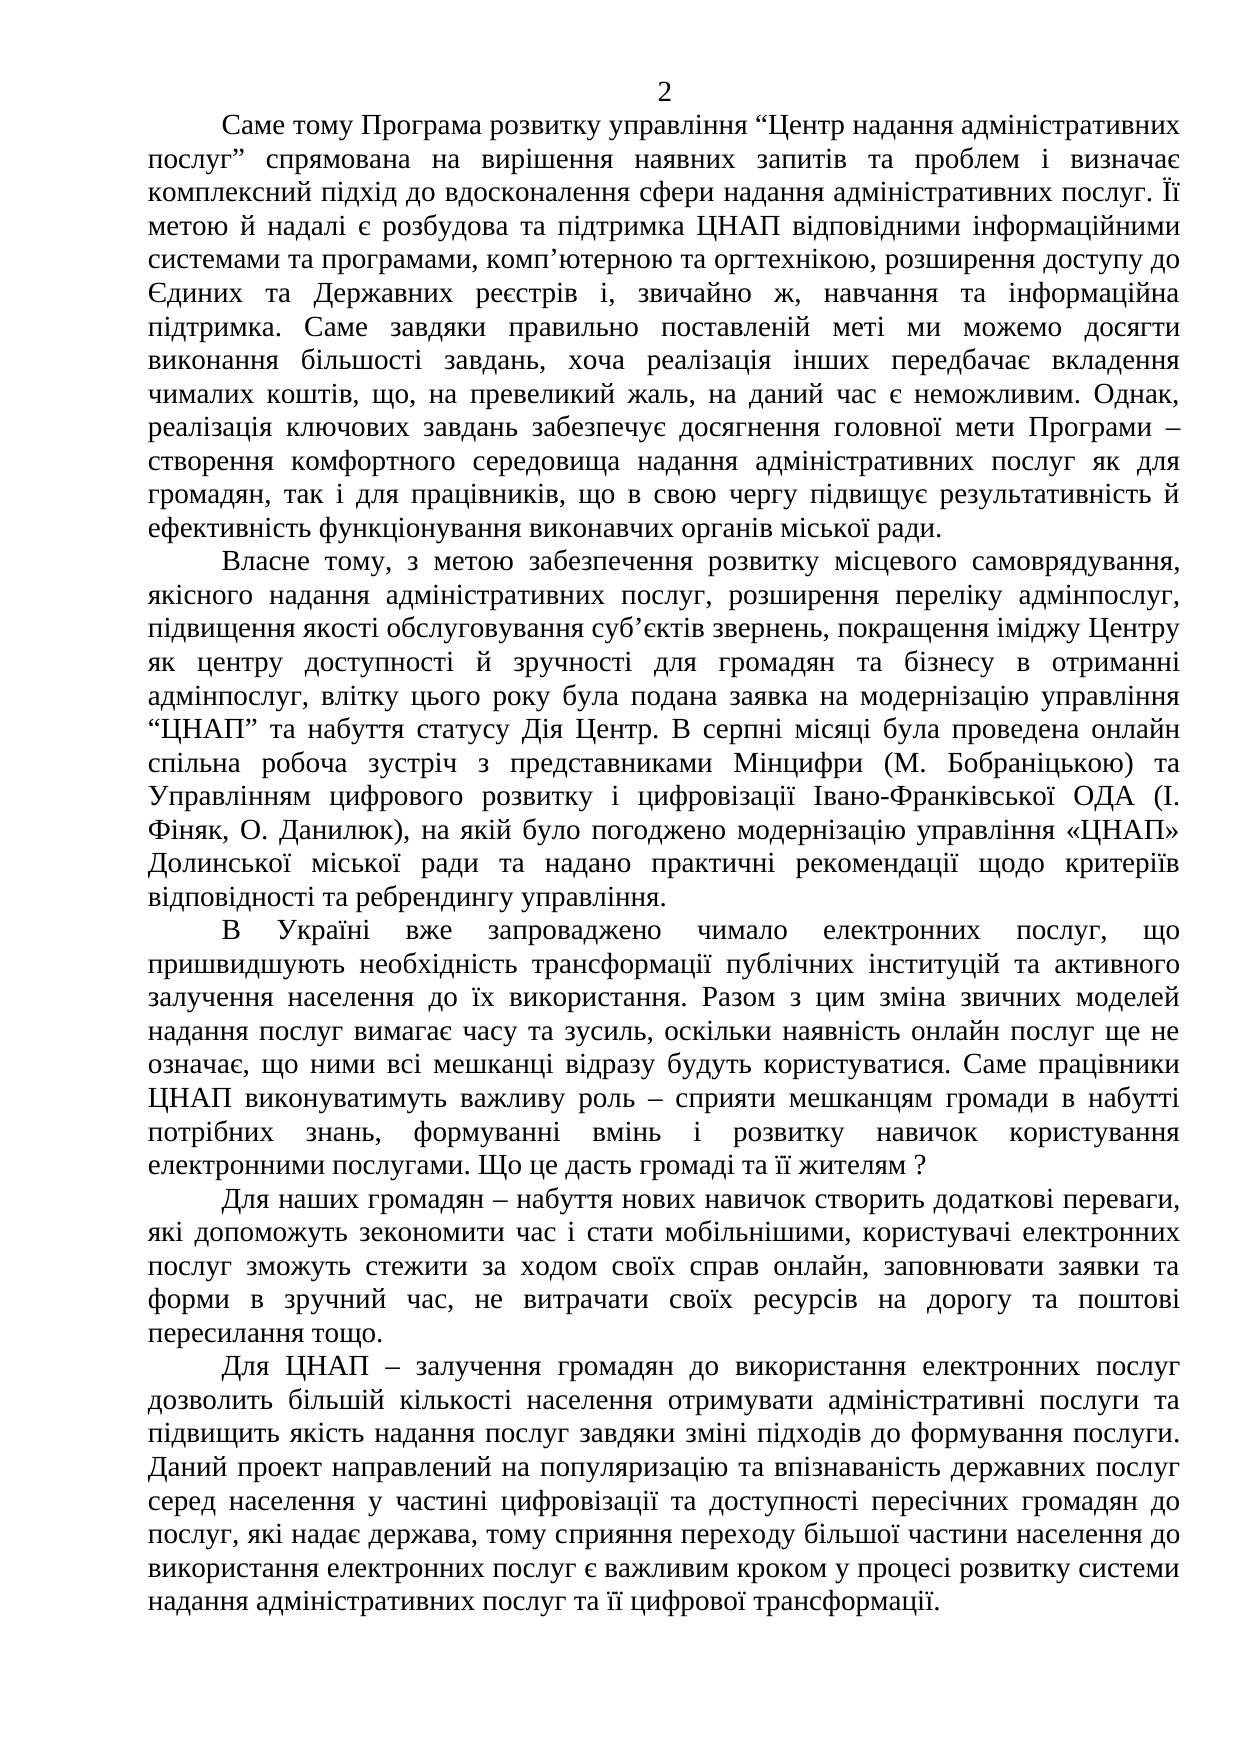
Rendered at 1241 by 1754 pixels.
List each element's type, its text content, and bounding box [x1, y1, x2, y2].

text В Україні вже запроваджено чимало електронних послуг, що пришвидшують необхідність трансформації публічних інституцій та активного залучення населення до їх використання. Разом з цим зміна звичних моделей надання послуг вимагає часу та зусиль, оскільки наявність онлайн послуг ще не означає, що ними всі мешканці відразу будуть користуватися. Саме працівники ЦНАП виконуватимуть важливу роль – сприяти мешканцям громади в набутті потрібних знань, формуванні вмінь і розвитку навичок користування електронними послугами. Що це дасть громаді та її жителям ? [148, 912, 1181, 1181]
text Власне тому, з метою забезпечення розвитку місцевого самоврядування, якісного надання адміністративних послуг, розширення переліку адмінпослуг, підвищення якості обслуговування суб’єктів звернень, покращення іміджу Центру як центру доступності й зручності для громадян та бізнесу в отриманні адмінпослуг, влітку цього року була подана заявка на модернізацію управління “ЦНАП” та набуття статусу Дія Центр. В серпні місяці була проведена онлайн спільна робоча зустріч з представниками Мінцифри (М. Бобраніцькою) та Управлінням цифрового розвитку і цифровізації Івано-Франківської ОДА (І. Фіняк, О. Данилюк), на якій було погоджено модернізацію управління «ЦНАП» Долинської міської ради та надано практичні рекомендації щодо критеріїв відповідності та ребрендингу управління. [148, 543, 1181, 912]
text Для ЦНАП – залучення громадян до використання електронних послуг дозволить більшій кількості населення отримувати адміністративні послуги та підвищить якість надання послуг завдяки зміні підходів до формування послуги. Даний проект направлений на популяризацію та впізнаваність державних послуг серед населення у частині цифровізації та доступності пересічних громадян до послуг, які надає держава, тому сприяння переходу більшої частини населення до використання електронних послуг є важливим кроком у процесі розвитку системи надання адміністративних послуг та її цифрової трансформації. [148, 1348, 1181, 1617]
text Для наших громадян – набуття нових навичок створить додаткові переваги, які допоможуть зекономити час і стати мобільнішими, користувачі електронних послуг зможуть стежити за ходом своїх справ онлайн, заповнювати заявки та форми в зручний час, не витрачати своїх ресурсів на дорогу та поштові пересилання тощо. [148, 1181, 1181, 1348]
text Саме тому Програма розвитку управління “Центр надання адміністративних послуг” спрямована на вирішення наявних запитів та проблем і визначає комплексний підхід до вдосконалення сфери надання адміністративних послуг. Її метою й надалі є розбудова та підтримка ЦНАП відповідними інформаційними системами та програмами, комп’ютерною та оргтехнікою, розширення доступу до Єдиних та Державних реєстрів і, звичайно ж, навчання та інформаційна підтримка. Саме завдяки правильно поставленій меті ми можемо досягти виконання більшості завдань, хоча реалізація інших передбачає вкладення чималих коштів, що, на превеликий жаль, на даний час є неможливим. Однак, реалізація ключових завдань забезпечує досягнення головної мети Програми – створення комфортного середовища надання адміністративних послуг як для громадян, так і для працівників, що в свою чергу підвищує результативність й ефективність функціонування виконавчих органів міської ради. [148, 107, 1181, 543]
